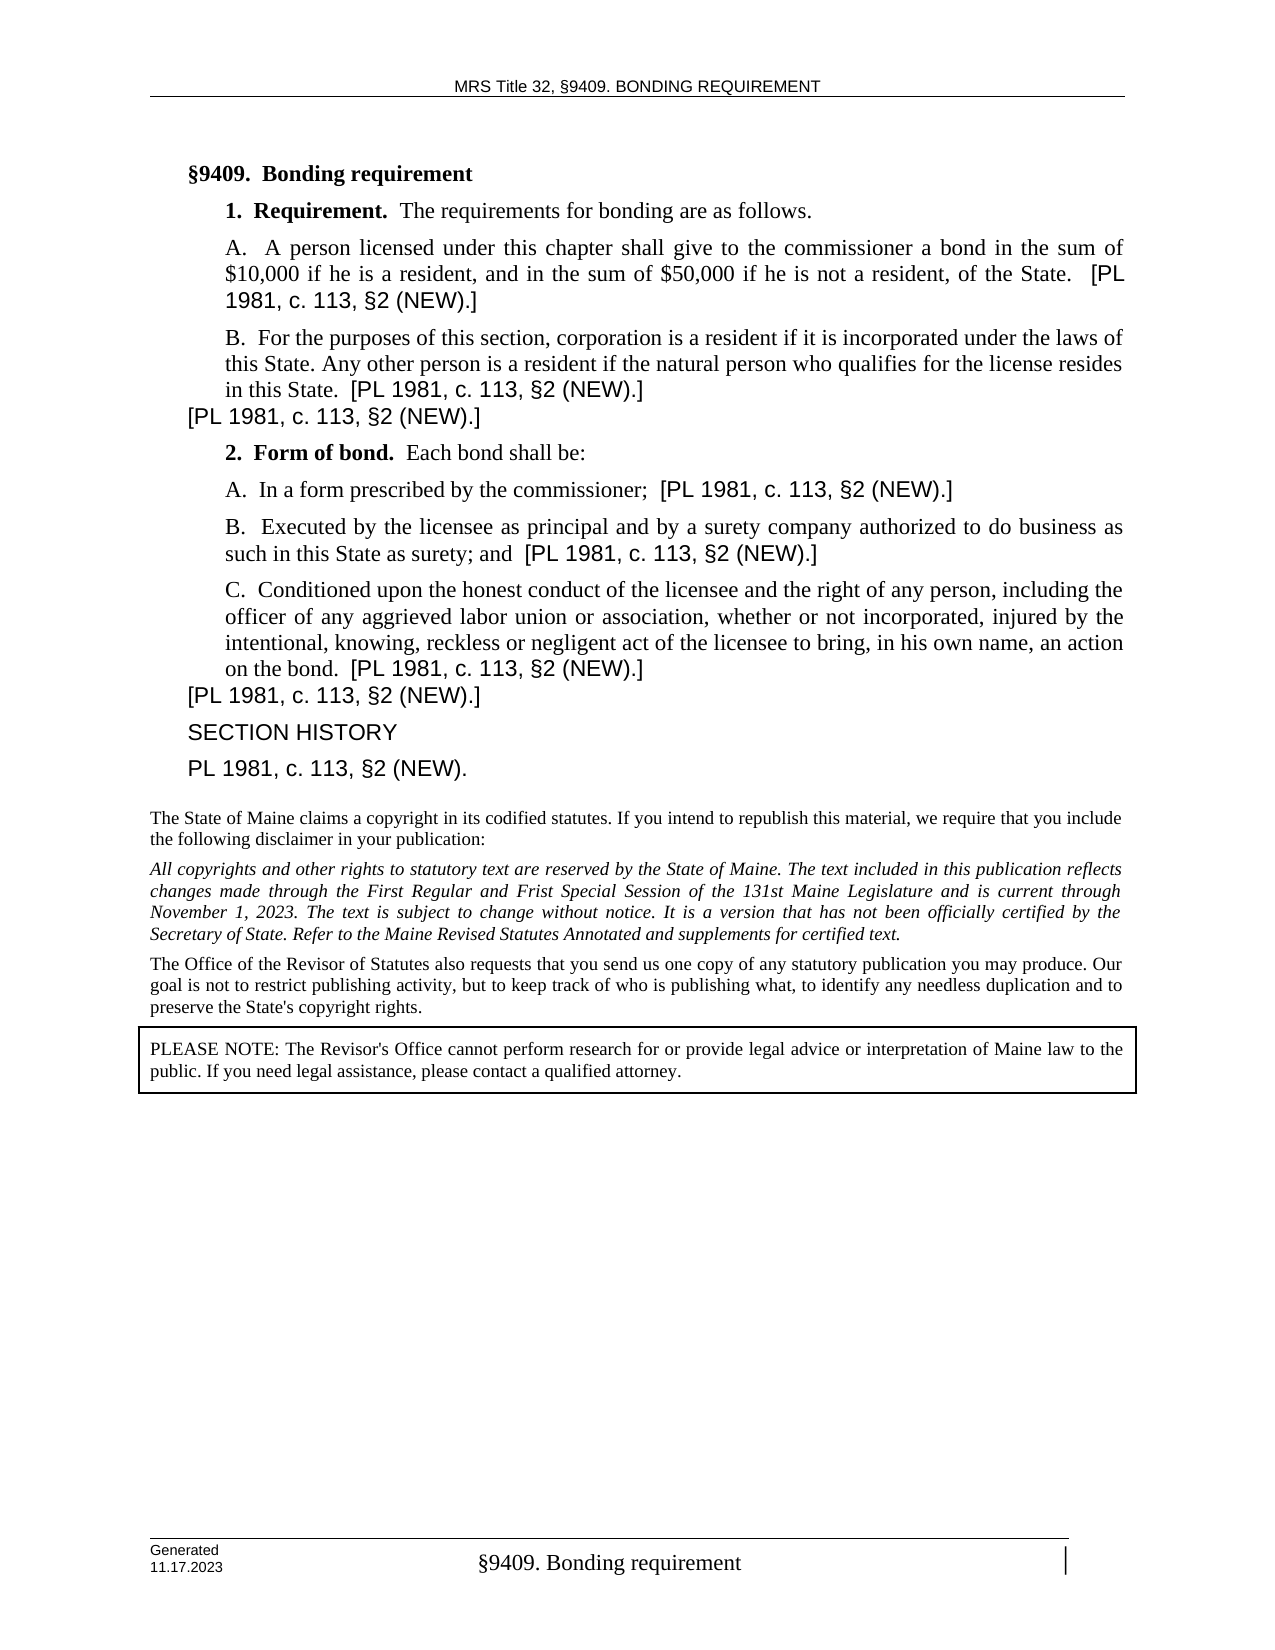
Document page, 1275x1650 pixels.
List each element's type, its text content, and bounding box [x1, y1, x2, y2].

text The State of Maine claims a copyright in its codified statutes. If you intend to republish this material, we require that you include the following disclaimer in your publication: [150, 807, 1125, 850]
text All copyrights and other rights to statutory text are reserved by the State of Maine. The text included in this publication reflects changes made through the First Regular and Frist Special Session of the 131st Maine Legislature and is current through November 1, 2023 . The text is subject to change without notice. It is a version that has not been officially certified by the Secretary of State. Refer to the Maine Revised Statutes Annotated and supplements for certified text. [150, 858, 1125, 944]
text 1. Requirement. The requirements for bonding are as follows. [187, 197, 1125, 223]
text PLEASE NOTE: The Revisor's Office cannot perform research for or provide legal advice or interpretation of Maine law to the public. If you need legal assistance, please contact a qualified attorney. [140, 1028, 1135, 1092]
text §9409. Bonding requirement [187, 160, 1125, 187]
text C. Conditioned upon the honest conduct of the licensee and the right of any person, including the officer of any aggrieved labor union or association, whether or not incorporated, injured by the intentional, knowing, reckless or negligent act of the licensee to bring, in his own name, an action on the bond. [PL 1981, c. 113, §2 (NEW).] [225, 576, 1125, 682]
text [PL 1981, c. 113, §2 (NEW).] [187, 682, 1125, 708]
text PL 1981, c. 113, §2 (NEW). [187, 755, 1125, 782]
text 2. Form of bond. Each bond shall be: [187, 439, 1125, 466]
text B. For the purposes of this section, corporation is a resident if it is incorporated under the laws of this State. Any other person is a resident if the natural person who qualifies for the license resides in this State. [PL 1981, c. 113, §2 (NEW).] [225, 323, 1125, 403]
text A. A person licensed under this chapter shall give to the commissioner a bond in the sum of $10,000 if he is a resident, and in the sum of $50,000 if he is not a resident, of the State. [PL 1981, c. 113, §2 (NEW).] [225, 234, 1125, 313]
text B. Executed by the licensee as principal and by a surety company authorized to do business as such in this State as surety; and [PL 1981, c. 113, §2 (NEW).] [225, 513, 1125, 566]
text [PL 1981, c. 113, §2 (NEW).] [187, 403, 1125, 429]
text SECTION HISTORY [187, 719, 1125, 745]
text A. In a form prescribed by the commissioner; [PL 1981, c. 113, §2 (NEW).] [225, 476, 1125, 503]
text The Office of the Revisor of Statutes also requests that you send us one copy of any statutory publication you may produce. Our goal is not to restrict publishing activity, but to keep track of who is publishing what, to identify any needless duplication and to preserve the State's copyright rights. [150, 953, 1125, 1017]
